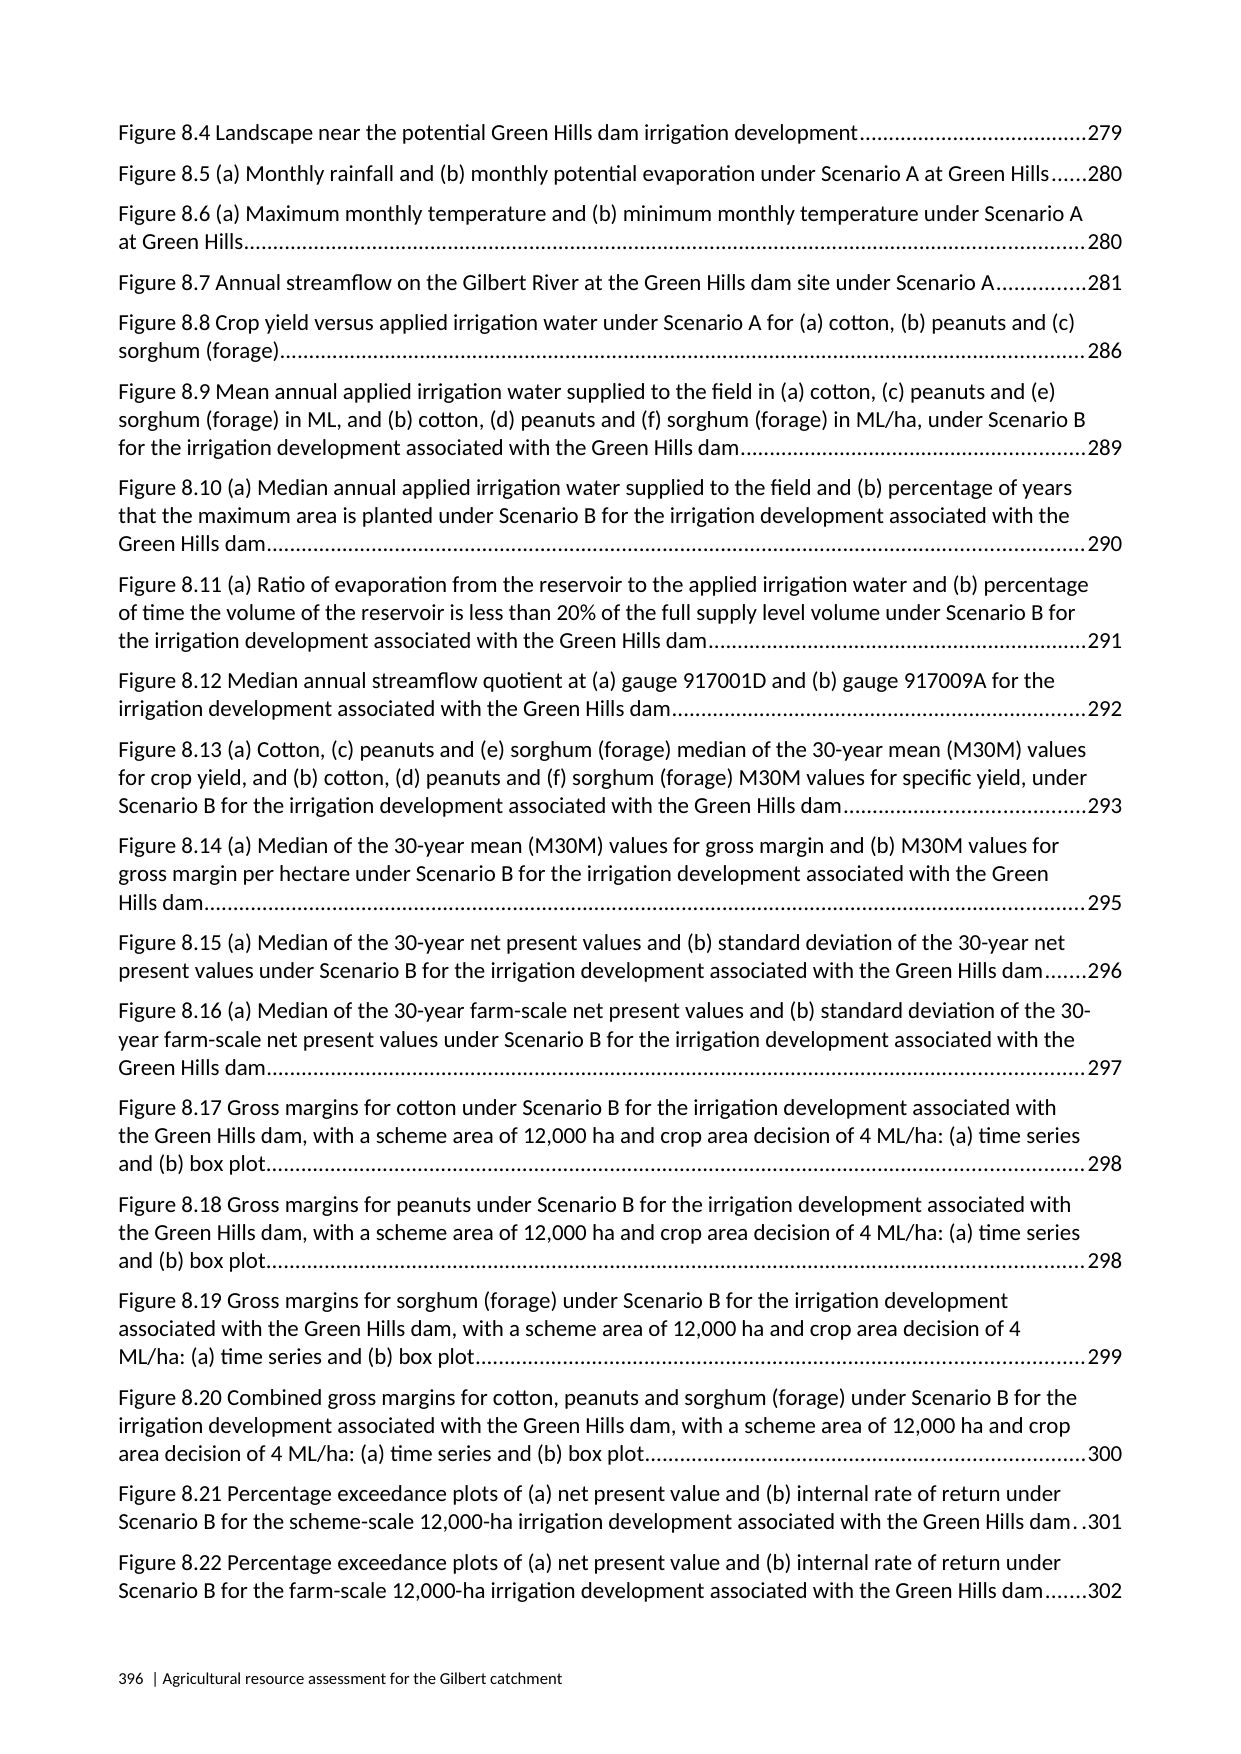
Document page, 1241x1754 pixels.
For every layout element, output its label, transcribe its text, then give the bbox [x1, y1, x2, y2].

text Figure 8.7 Annual streamflow on the Gilbert River at the Green Hills dam site under Scenario A 281 [118, 268, 1092, 296]
text Figure 8.5 (a) Monthly rainfall and (b) monthly potential evaporation under Scenario A at Green Hills 280 [118, 159, 1092, 187]
text Figure 8.13 (a) Cotton, (c) peanuts and (e) sorghum (forage) median of the 30-year mean (M30M) values for crop yield, and (b) cotton, (d) peanuts and (f) sorghum (forage) M30M values for specific yield, under Scenario B for the irrigation development associated with the Green Hills dam 293 [118, 735, 1092, 819]
text Figure 8.10 (a) Median annual applied irrigation water supplied to the field and (b) percentage of years that the maximum area is planted under Scenario B for the irrigation development associated with the Green Hills dam 290 [118, 473, 1092, 557]
text Figure 8.18 Gross margins for peanuts under Scenario B for the irrigation development associated with the Green Hills dam, with a scheme area of 12,000 ha and crop area decision of 4 ML/ha: (a) time series and (b) box plot 298 [118, 1190, 1092, 1274]
text Figure 8.15 (a) Median of the 30-year net present values and (b) standard deviation of the 30-year net present values under Scenario B for the irrigation development associated with the Green Hills dam 296 [118, 928, 1092, 984]
text Figure 8.8 Crop yield versus applied irrigation water under Scenario A for (a) cotton, (b) peanuts and (c) sorghum (forage) 286 [118, 308, 1092, 364]
text Figure 8.17 Gross margins for cotton under Scenario B for the irrigation development associated with the Green Hills dam, with a scheme area of 12,000 ha and crop area decision of 4 ML/ha: (a) time series and (b) box plot 298 [118, 1093, 1092, 1177]
text Figure 8.16 (a) Median of the 30-year farm-scale net present values and (b) standard deviation of the 30-year farm-scale net present values under Scenario B for the irrigation development associated with the Green Hills dam 297 [118, 997, 1092, 1081]
text Figure 8.20 Combined gross margins for cotton, peanuts and sorghum (forage) under Scenario B for the irrigation development associated with the Green Hills dam, with a scheme area of 12,000 ha and crop area decision of 4 ML/ha: (a) time series and (b) box plot 300 [118, 1383, 1092, 1467]
text Figure 8.11 (a) Ratio of evaporation from the reservoir to the applied irrigation water and (b) percentage of time the volume of the reservoir is less than 20% of the full supply level volume under Scenario B for the irrigation development associated with the Green Hills dam 291 [118, 570, 1092, 654]
text Figure 8.4 Landscape near the potential Green Hills dam irrigation development 279 [118, 118, 1092, 146]
text Figure 8.14 (a) Median of the 30-year mean (M30M) values for gross margin and (b) M30M values for gross margin per hectare under Scenario B for the irrigation development associated with the Green Hills dam 295 [118, 832, 1092, 916]
text Figure 8.9 Mean annual applied irrigation water supplied to the field in (a) cotton, (c) peanuts and (e) sorghum (forage) in ML, and (b) cotton, (d) peanuts and (f) sorghum (forage) in ML/ha, under Scenario B for the irrigation development associated with the Green Hills dam 289 [118, 377, 1092, 461]
text Figure 8.21 Percentage exceedance plots of (a) net present value and (b) internal rate of return under Scenario B for the scheme-scale 12,000-ha irrigation development associated with the Green Hills dam 301 [118, 1479, 1092, 1536]
text Figure 8.22 Percentage exceedance plots of (a) net present value and (b) internal rate of return under Scenario B for the farm-scale 12,000-ha irrigation development associated with the Green Hills dam 302 [118, 1548, 1092, 1604]
text Figure 8.12 Median annual streamflow quotient at (a) gauge 917001D and (b) gauge 917009A for the irrigation development associated with the Green Hills dam 292 [118, 666, 1092, 722]
text Figure 8.19 Gross margins for sorghum (forage) under Scenario B for the irrigation development associated with the Green Hills dam, with a scheme area of 12,000 ha and crop area decision of 4 ML/ha: (a) time series and (b) box plot 299 [118, 1286, 1092, 1370]
text Figure 8.6 (a) Maximum monthly temperature and (b) minimum monthly temperature under Scenario A at Green Hills 280 [118, 199, 1092, 255]
